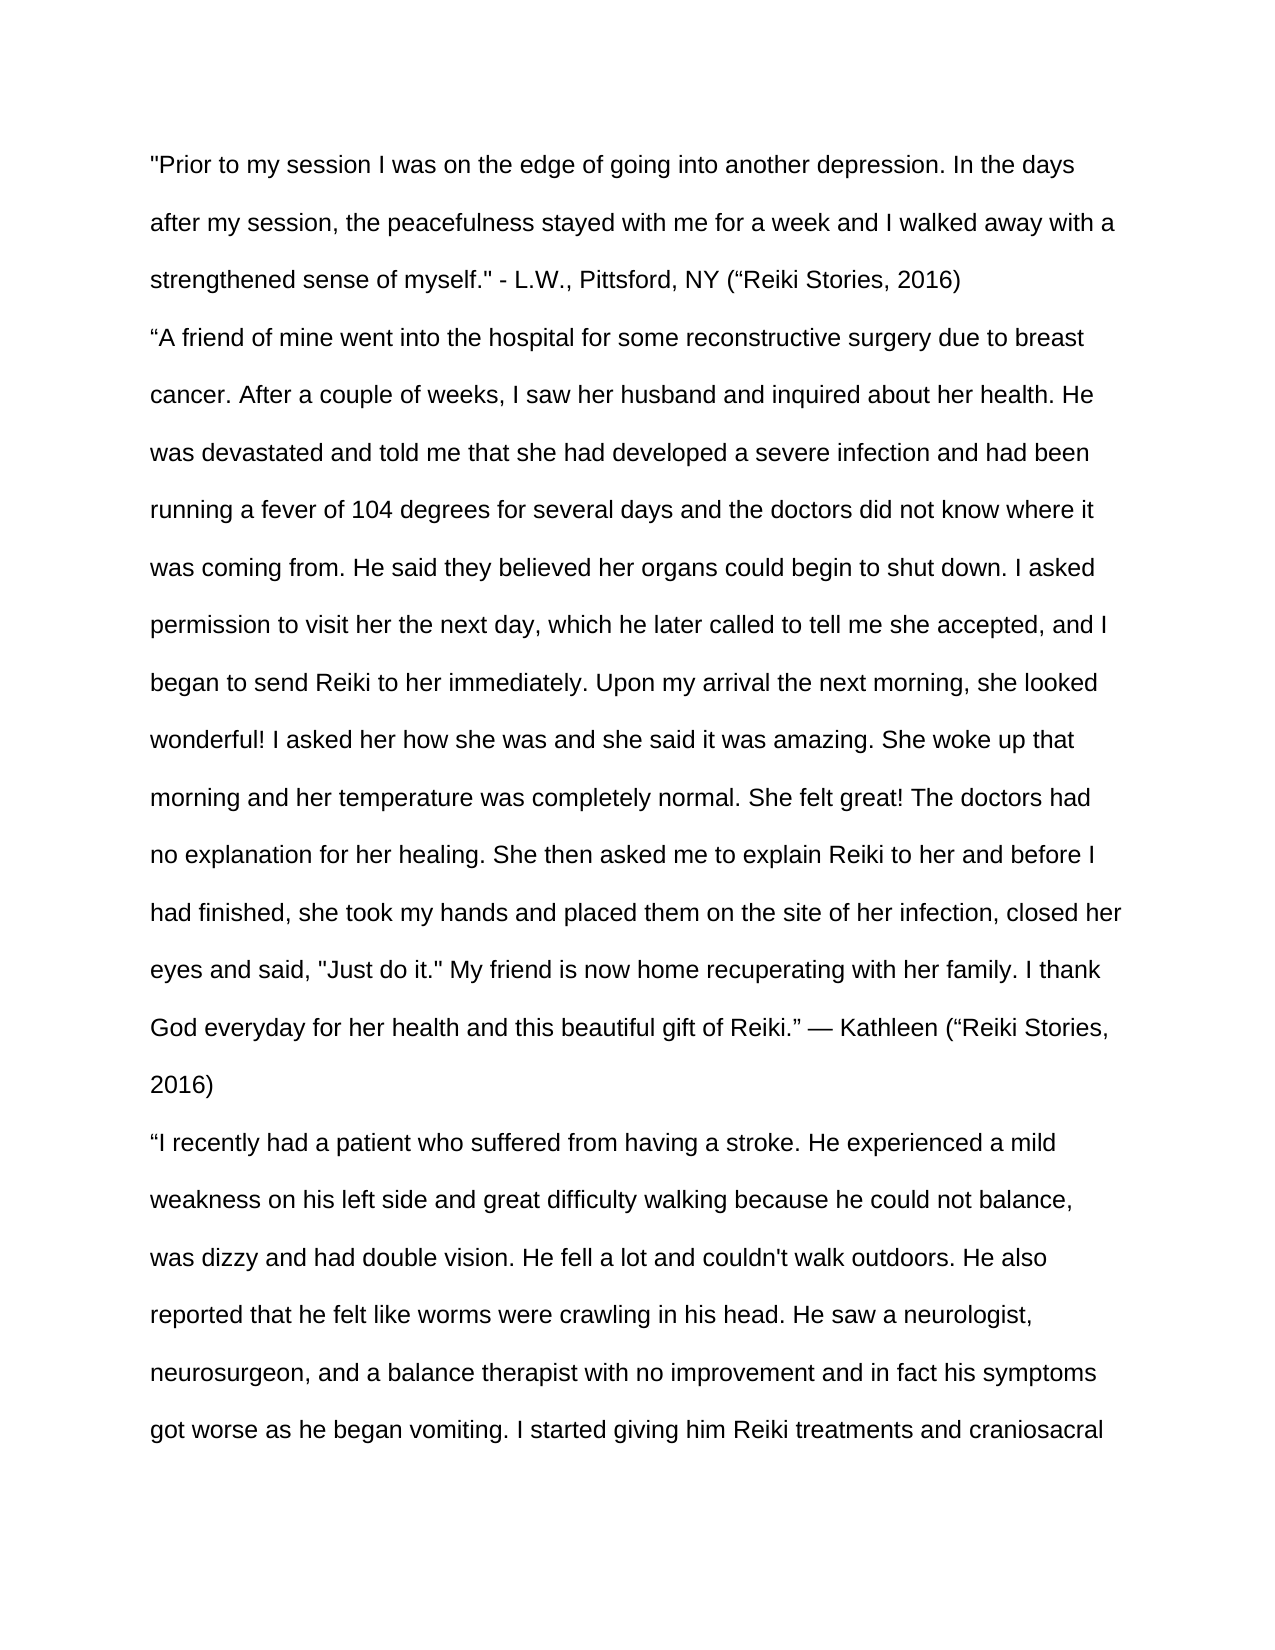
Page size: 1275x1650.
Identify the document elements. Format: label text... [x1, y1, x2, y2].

text "Prior to my session I was on the edge of going into another depression. In the days after my session, the peacefulness stayed with me for a week and I walked away with a strengthened sense of myself." - L.W., Pittsford, NY (“Reiki Stories, 2016) [150, 150, 1125, 294]
text “A friend of mine went into the hospital for some reconstructive surgery due to breast cancer. After a couple of weeks, I saw her husband and inquired about her health. He was devastated and told me that she had developed a severe infection and had been running a fever of 104 degrees for several days and the doctors did not know where it was coming from. He said they believed her organs could begin to shut down. I asked permission to visit her the next day, which he later called to tell me she accepted, and I began to send Reiki to her immediately. Upon my arrival the next morning, she looked wonderful! I asked her how she was and she said it was amazing. She woke up that morning and her temperature was completely normal. She felt great! The doctors had no explanation for her healing. She then asked me to explain Reiki to her and before I had finished, she took my hands and placed them on the site of her infection, closed her eyes and said, "Just do it." My friend is now home recuperating with her family. I thank God everyday for her health and this beautiful gift of Reiki.” — Kathleen (“Reiki Stories, 2016) [150, 322, 1125, 1099]
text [150, 1127, 1125, 1444]
